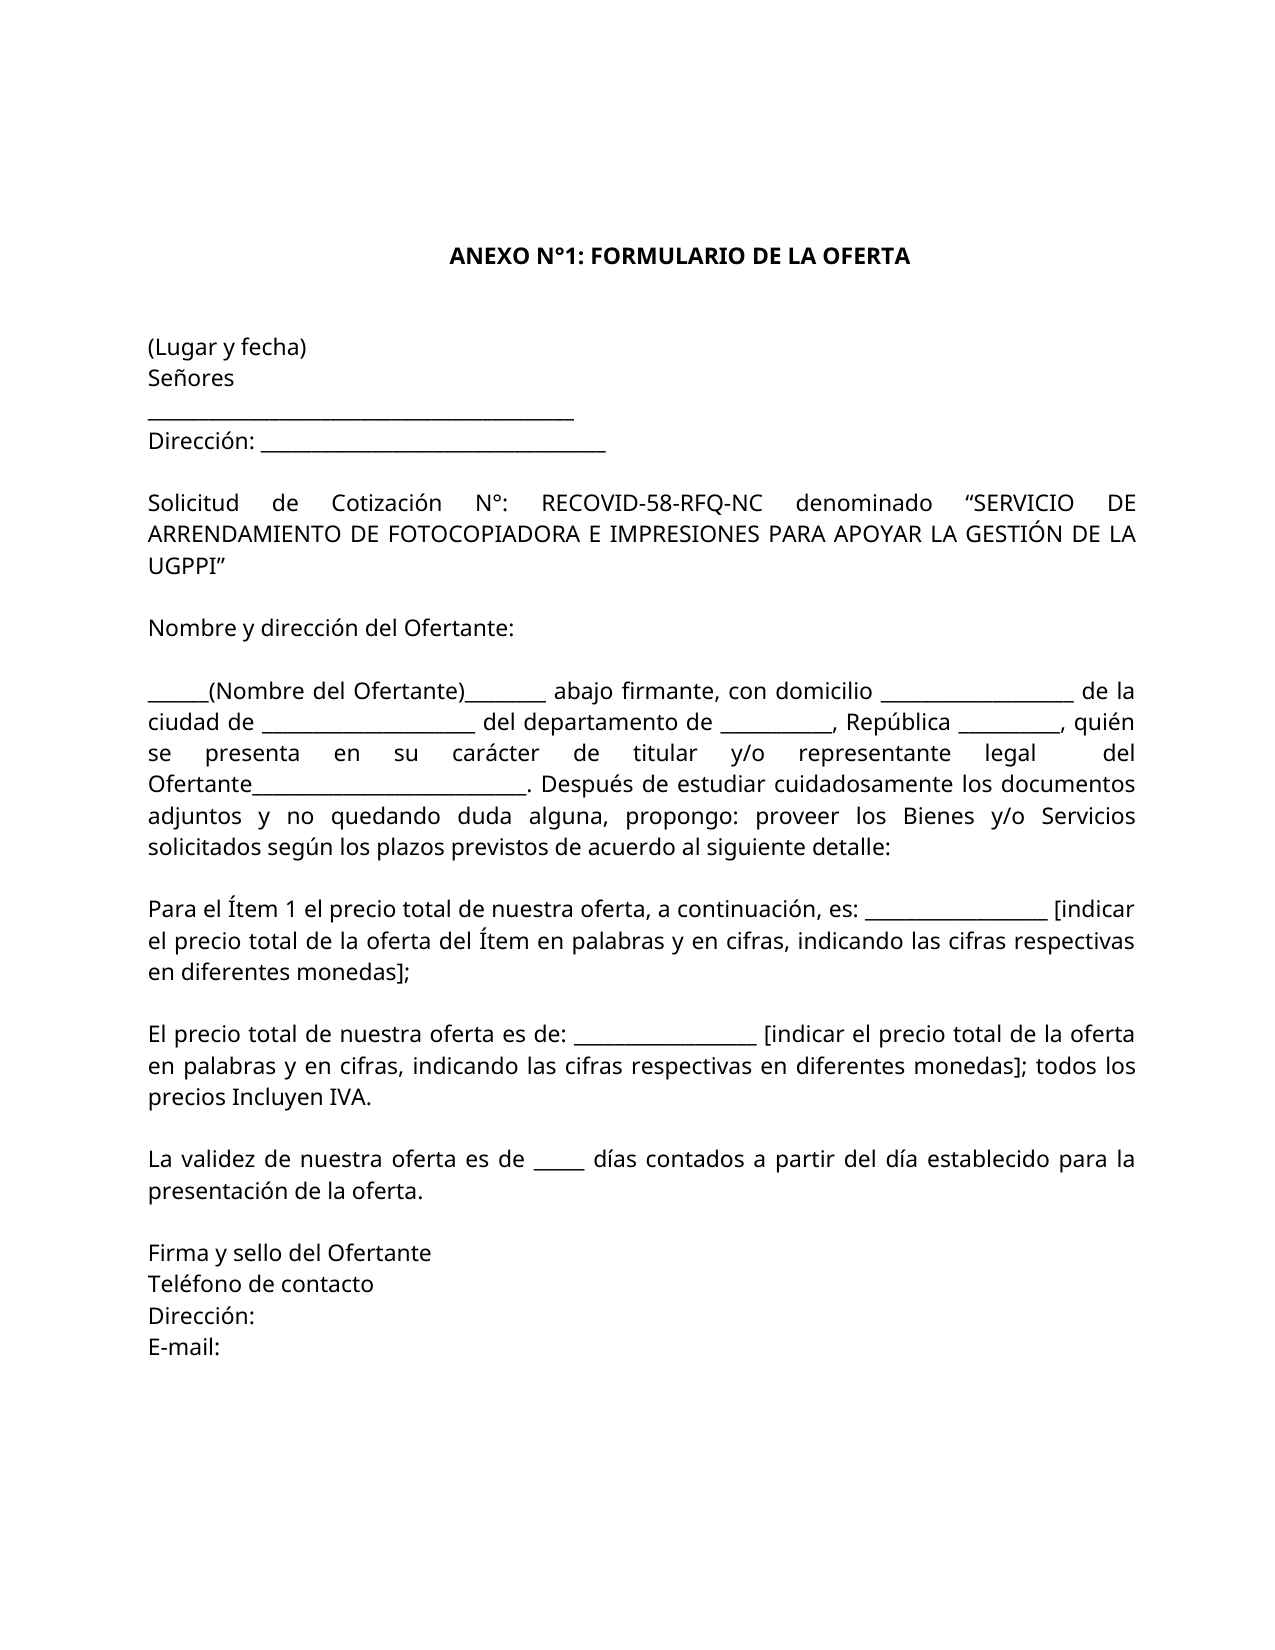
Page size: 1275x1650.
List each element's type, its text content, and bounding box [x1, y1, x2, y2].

text Firma y sello del Ofertante [148, 1237, 1137, 1268]
text Solicitud de Cotización N°: RECOVID-58-RFQ-NC denominado “SERVICIO DE ARRENDAMIENTO DE FOTOCOPIADORA E IMPRESIONES PARA APOYAR LA GESTIÓN DE LA UGPPI” [148, 487, 1137, 581]
list ANEXO N°1: FORMULARIO DE LA OFERTA [223, 240, 1137, 271]
text Dirección: [148, 1300, 1137, 1331]
text (Lugar y fecha) [148, 331, 1137, 362]
text Nombre y dirección del Ofertante: [148, 612, 1107, 643]
text E-mail: [148, 1331, 1137, 1362]
text La validez de nuestra oferta es de _____ días contados a partir del día establecido para la presentación de la oferta. [148, 1143, 1137, 1206]
text Para el Ítem 1 el precio total de nuestra oferta, a continuación, es: __________________ [indicar el precio total de la oferta del Ítem en palabras y en cifras, indicando las cifras respectivas en diferentes monedas]; [148, 893, 1137, 987]
text Dirección: __________________________________ [148, 425, 1137, 456]
text ______(Nombre del Ofertante)________ abajo firmante, con domicilio ___________________ de la ciudad de _____________________ del departamento de ___________, República __________, quién se presenta en su carácter de titular y/o representante legal del Ofertante___________________________. Después de estudiar cuidadosamente los documentos adjuntos y no quedando duda alguna, propongo: proveer los Bienes y/o Servicios solicitados según los plazos previstos de acuerdo al siguiente detalle: [148, 675, 1137, 862]
text El precio total de nuestra oferta es de: __________________ [indicar el precio total de la oferta en palabras y en cifras, indicando las cifras respectivas en diferentes monedas]; todos los precios Incluyen IVA. [148, 1018, 1137, 1112]
text Señores [148, 362, 1137, 393]
text __________________________________________ [148, 393, 1137, 425]
text Teléfono de contacto [148, 1268, 1137, 1300]
